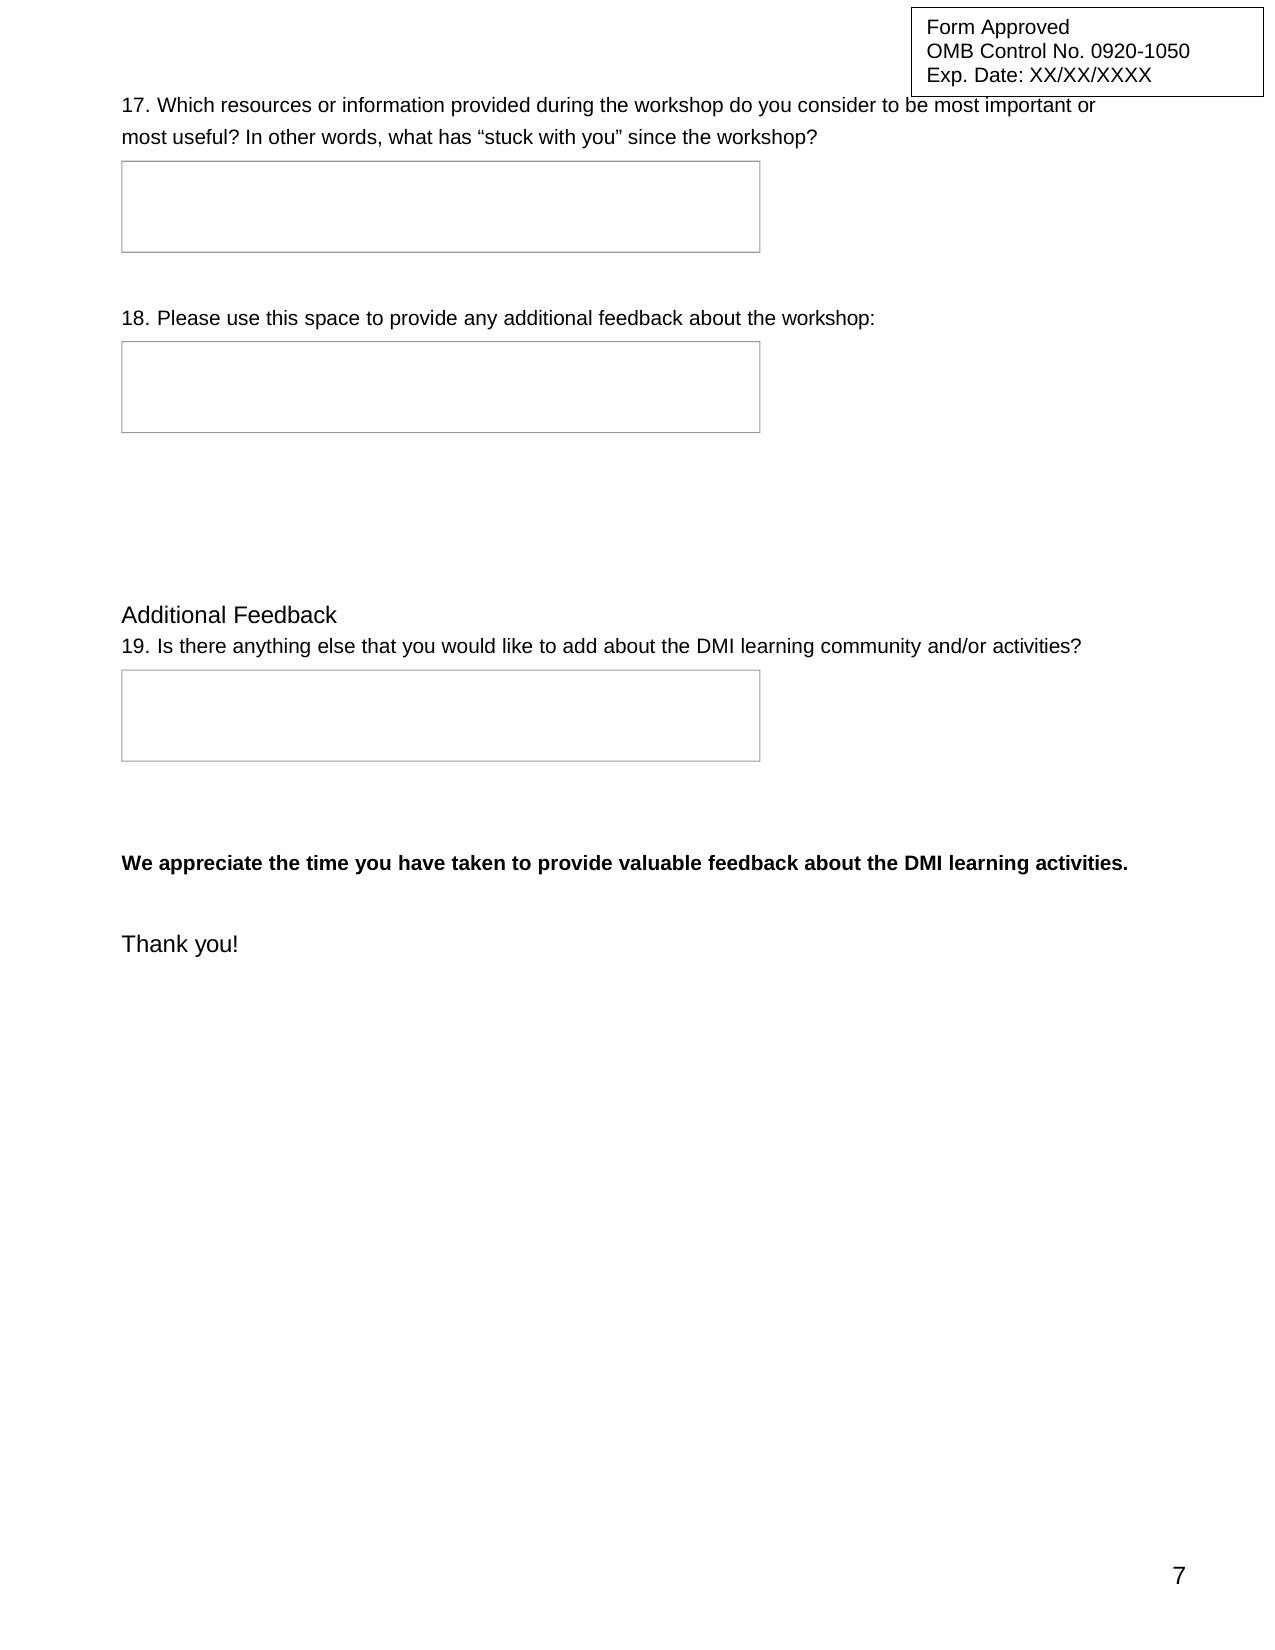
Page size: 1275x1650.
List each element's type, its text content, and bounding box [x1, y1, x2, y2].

list Is there anything else that you would like to add about the DMI learning community and/or activities? [121, 543, 1194, 658]
text We appreciate the time you have taken to provide valuable feedback about the DMI learning activities. [121, 851, 1194, 875]
list Which resources or information provided during the workshop do you consider to be most important or most useful? In other words, what has “stuck with you” since the workshop? [121, 93, 1114, 149]
list Please use this space to provide any additional feedback about the workshop: [121, 305, 1194, 329]
